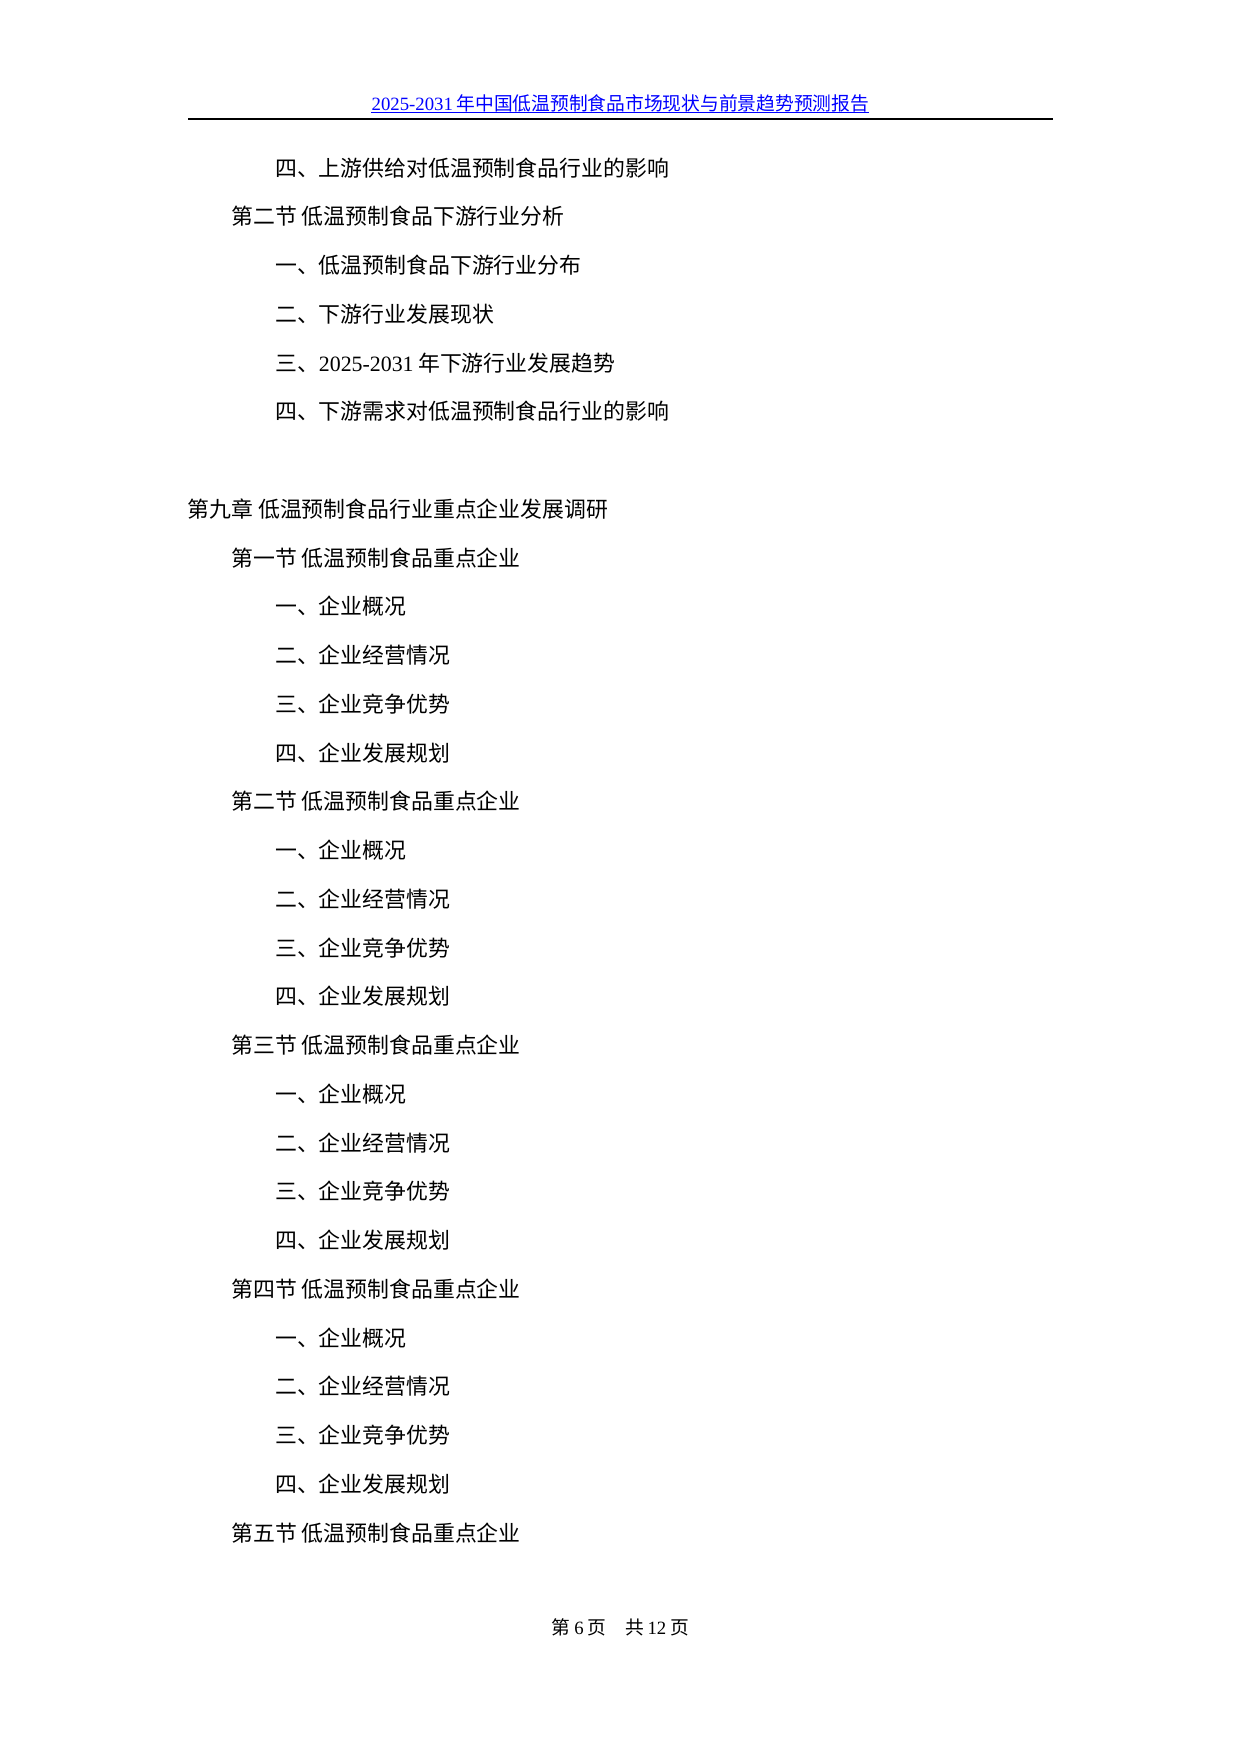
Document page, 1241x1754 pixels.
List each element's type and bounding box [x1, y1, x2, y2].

text [187, 150, 1053, 1548]
